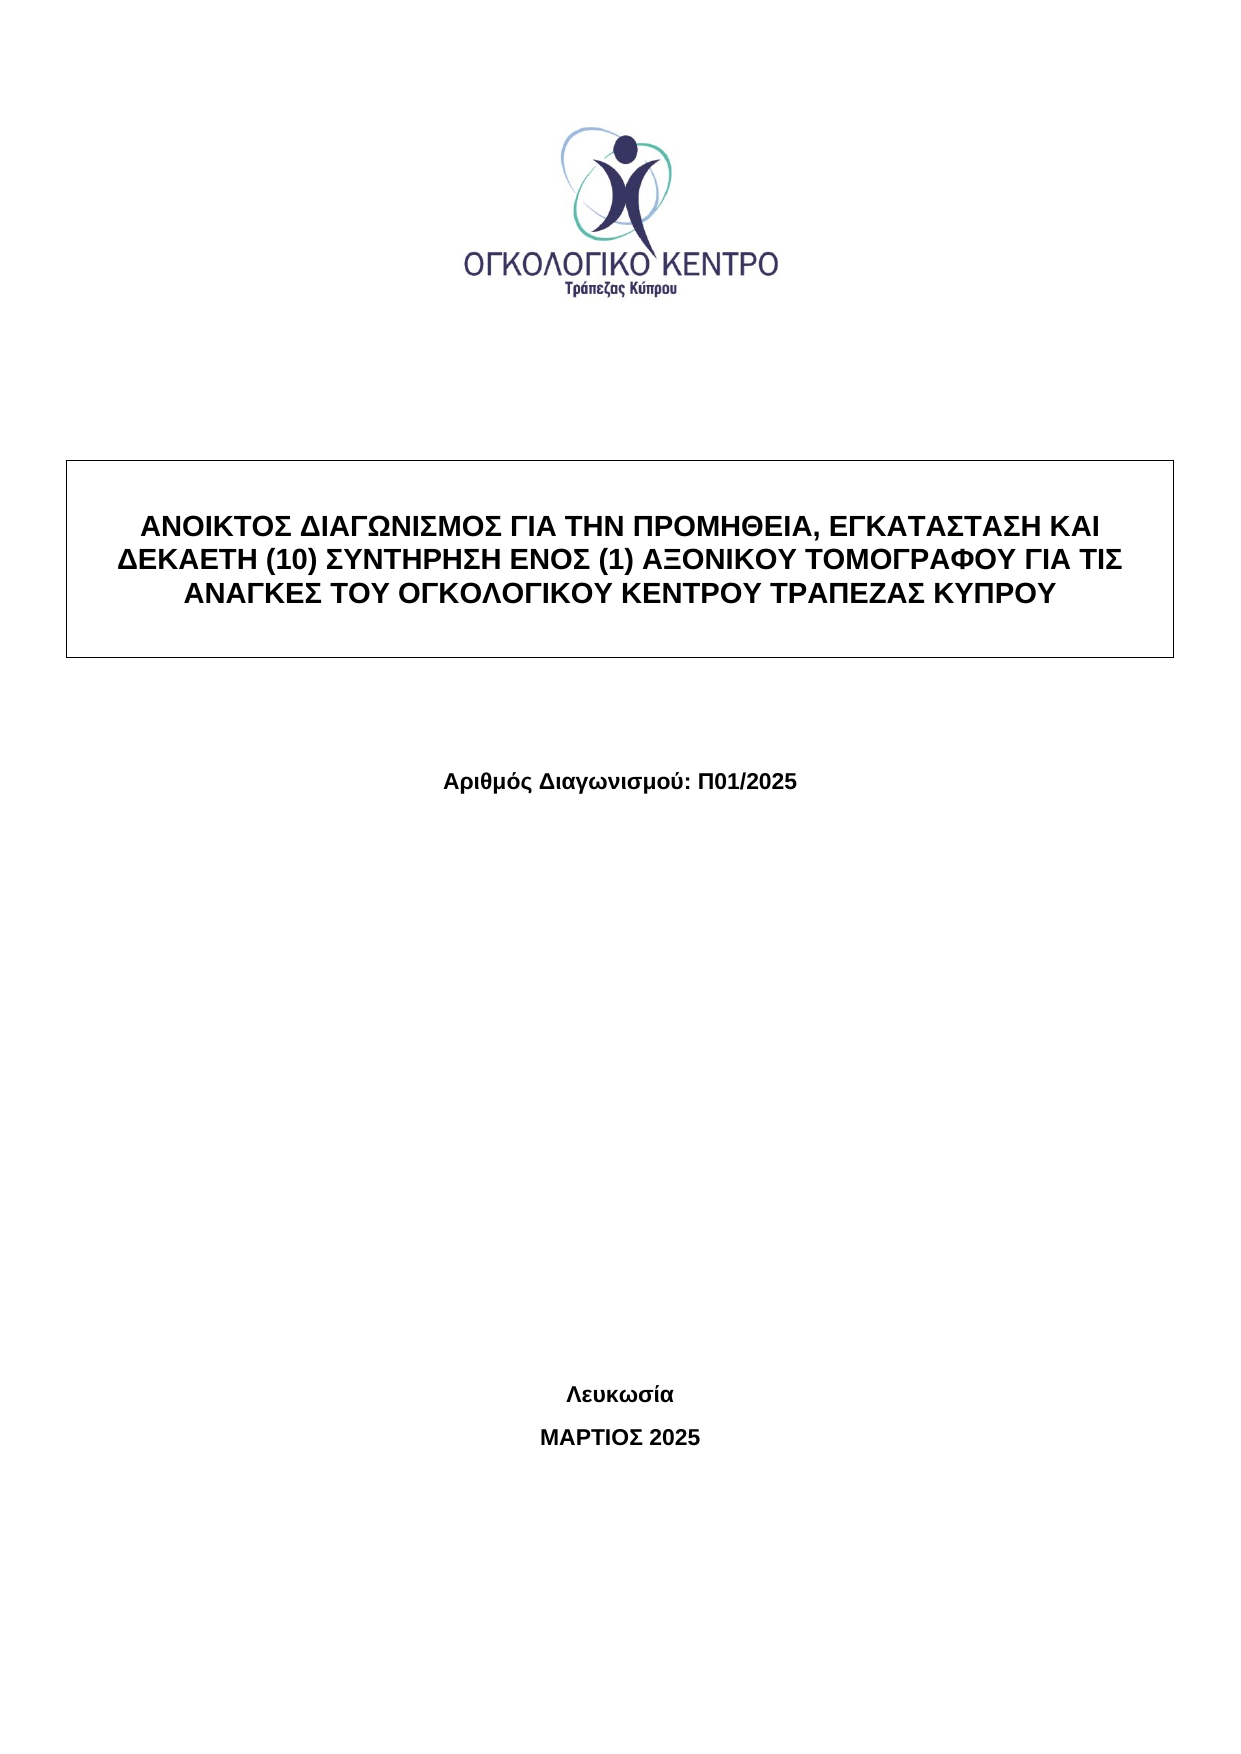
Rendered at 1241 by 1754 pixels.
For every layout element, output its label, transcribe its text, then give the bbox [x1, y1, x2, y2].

picture [444, 115, 797, 309]
text Αριθμός Διαγωνισμού: Π01/2025 [75, 763, 1165, 794]
text ΜΑΡΤΙΟΣ 2025 [75, 1419, 1165, 1451]
text Λευκωσία [75, 1376, 1165, 1407]
text ΑΝΟΙΚΤΟΣ ΔΙΑΓΩΝΙΣΜΟΣ ΓΙΑ ΤΗΝ ΠΡΟΜΗΘΕΙΑ, ΕΓΚΑΤΑΣΤΑΣΗ ΚΑΙ ΔΕΚΑΕΤΗ (10) ΣΥΝΤΗΡΗΣΗ ΕΝΟΣ (1) ΑΞΟΝΙΚΟΥ ΤΟΜΟΓΡΑΦΟΥ ΓΙΑ ΤΙΣ ΑΝΑΓΚΕΣ ΤΟΥ ΟΓΚΟΛΟΓΙΚΟΥ ΚΕΝΤΡΟΥ ΤΡΑΠΕΖΑΣ ΚΥΠΡΟΥ [67, 506, 1173, 609]
